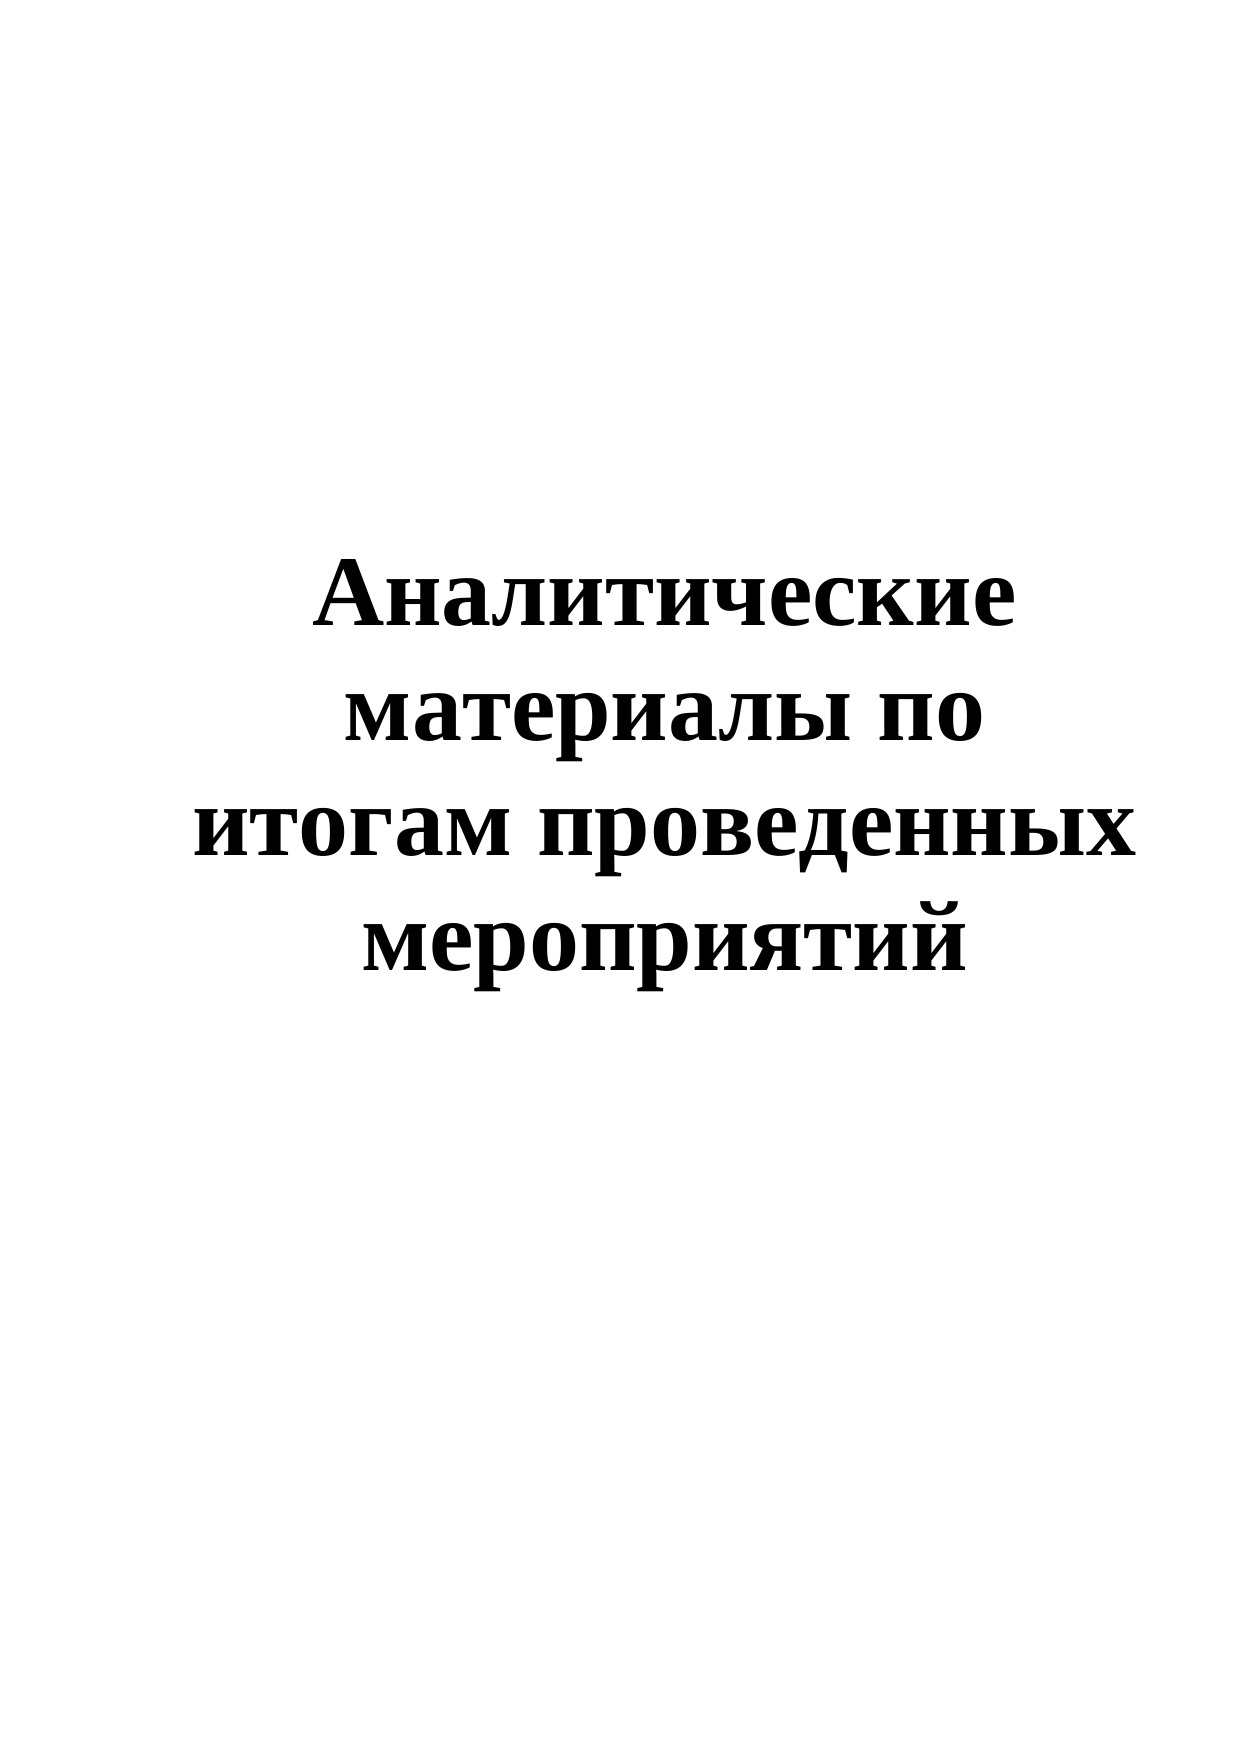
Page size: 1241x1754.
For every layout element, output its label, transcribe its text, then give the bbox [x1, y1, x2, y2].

text Аналитические материалы по итогам проведенных мероприятий [177, 532, 1152, 992]
